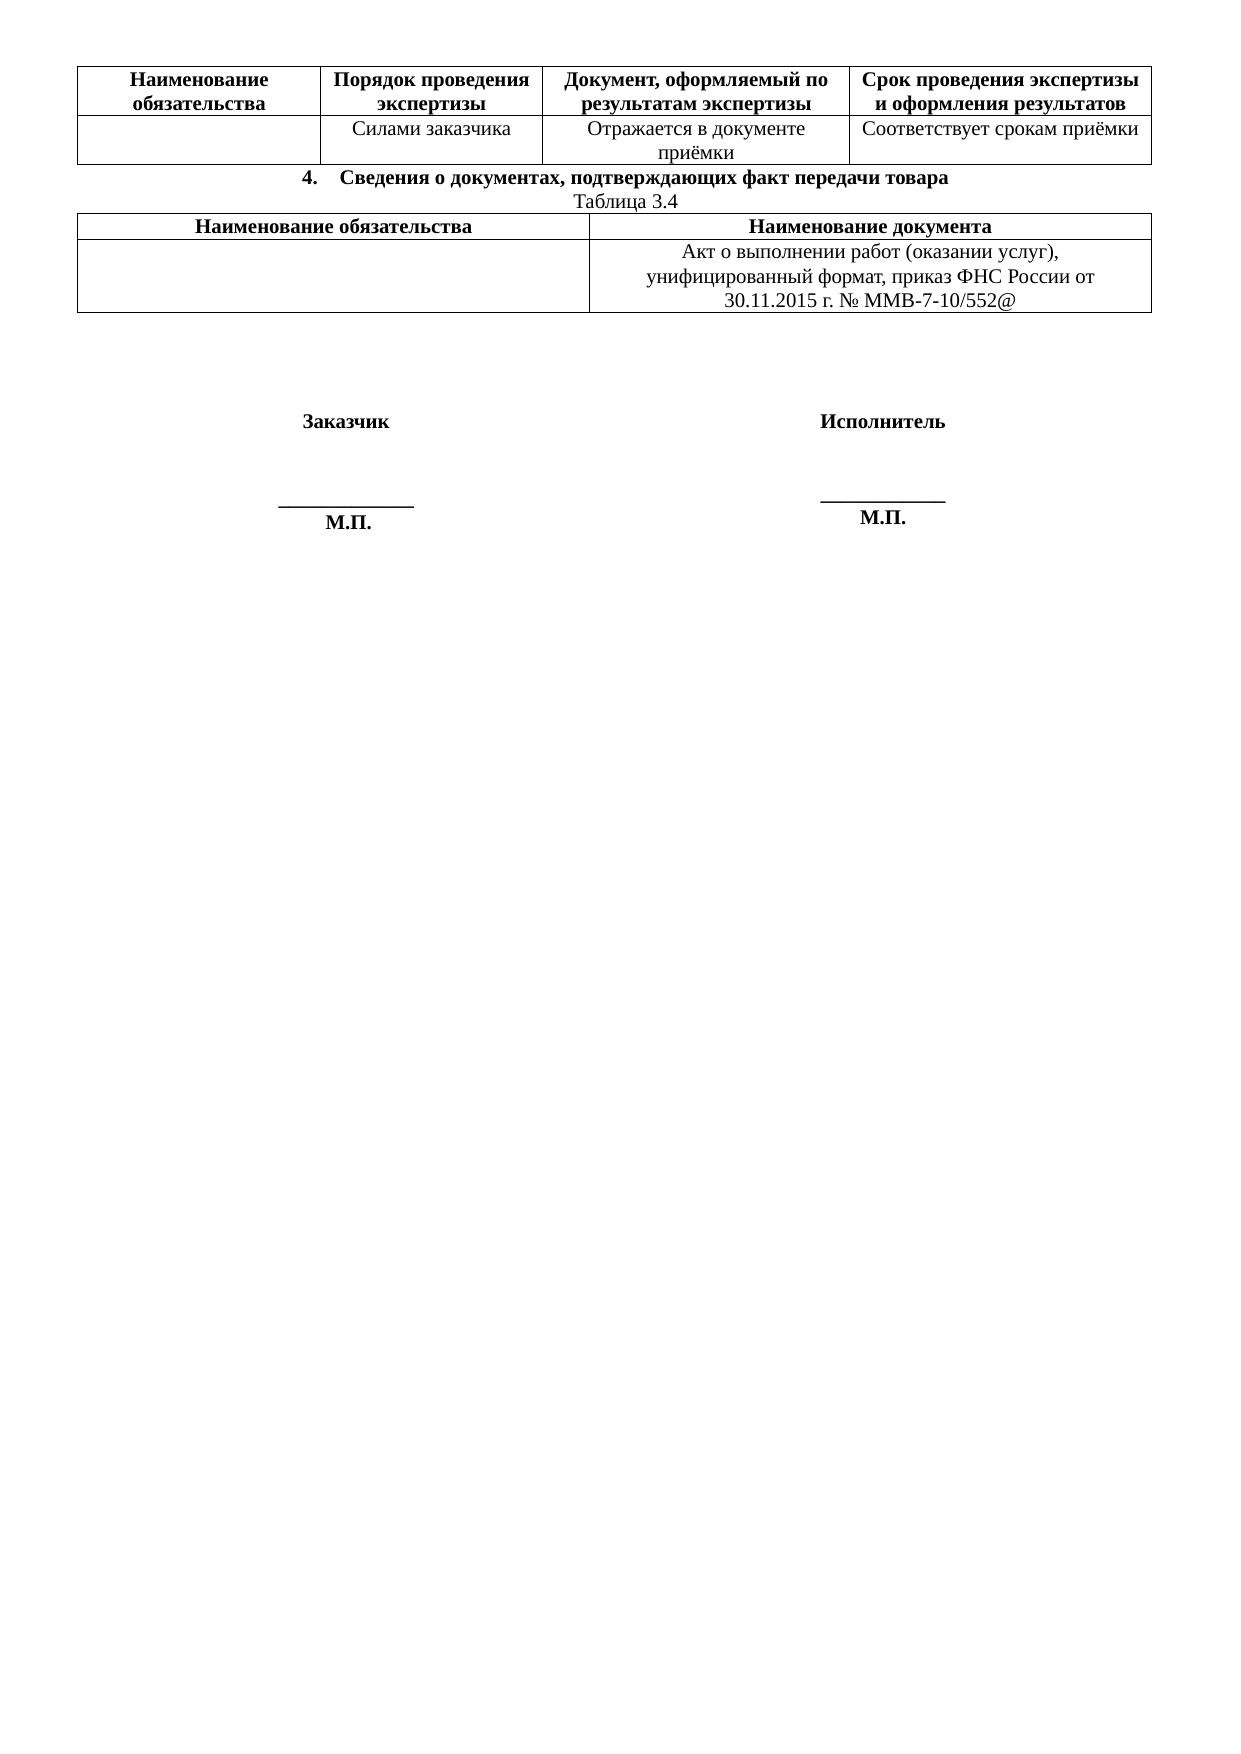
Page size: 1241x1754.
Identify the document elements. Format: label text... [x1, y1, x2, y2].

table_header Порядок проведения экспертизы [321, 67, 542, 115]
table_cell Силами заказчика [321, 116, 542, 164]
table_cell Акт о выполнении работ (оказании услуг), унифицированный формат, приказ ФНС России от 30.11.2015 г. № ММВ-7-10/552@ [590, 240, 1151, 312]
table_cell Соответствует срокам приёмки [850, 116, 1151, 164]
table_cell [78, 240, 589, 312]
table_header Наименование обязательства [78, 214, 589, 238]
table_header Срок проведения экспертизы и оформления результатов [850, 67, 1151, 115]
table_header Наименование обязательства [78, 67, 320, 115]
text Таблица 3.4 [89, 189, 1162, 213]
table_header Исполнитель ____________ М.П. [614, 409, 1151, 534]
table_header Наименование документа [590, 214, 1151, 238]
table_cell Отражается в документе приёмки [543, 116, 849, 164]
table_header Документ, оформляемый по результатам экспертизы [543, 67, 849, 115]
list Сведения о документах, подтверждающих факт передачи товара [89, 165, 1162, 189]
table_cell [78, 116, 320, 164]
table_header Заказчик _____________ М.П. [78, 409, 614, 534]
